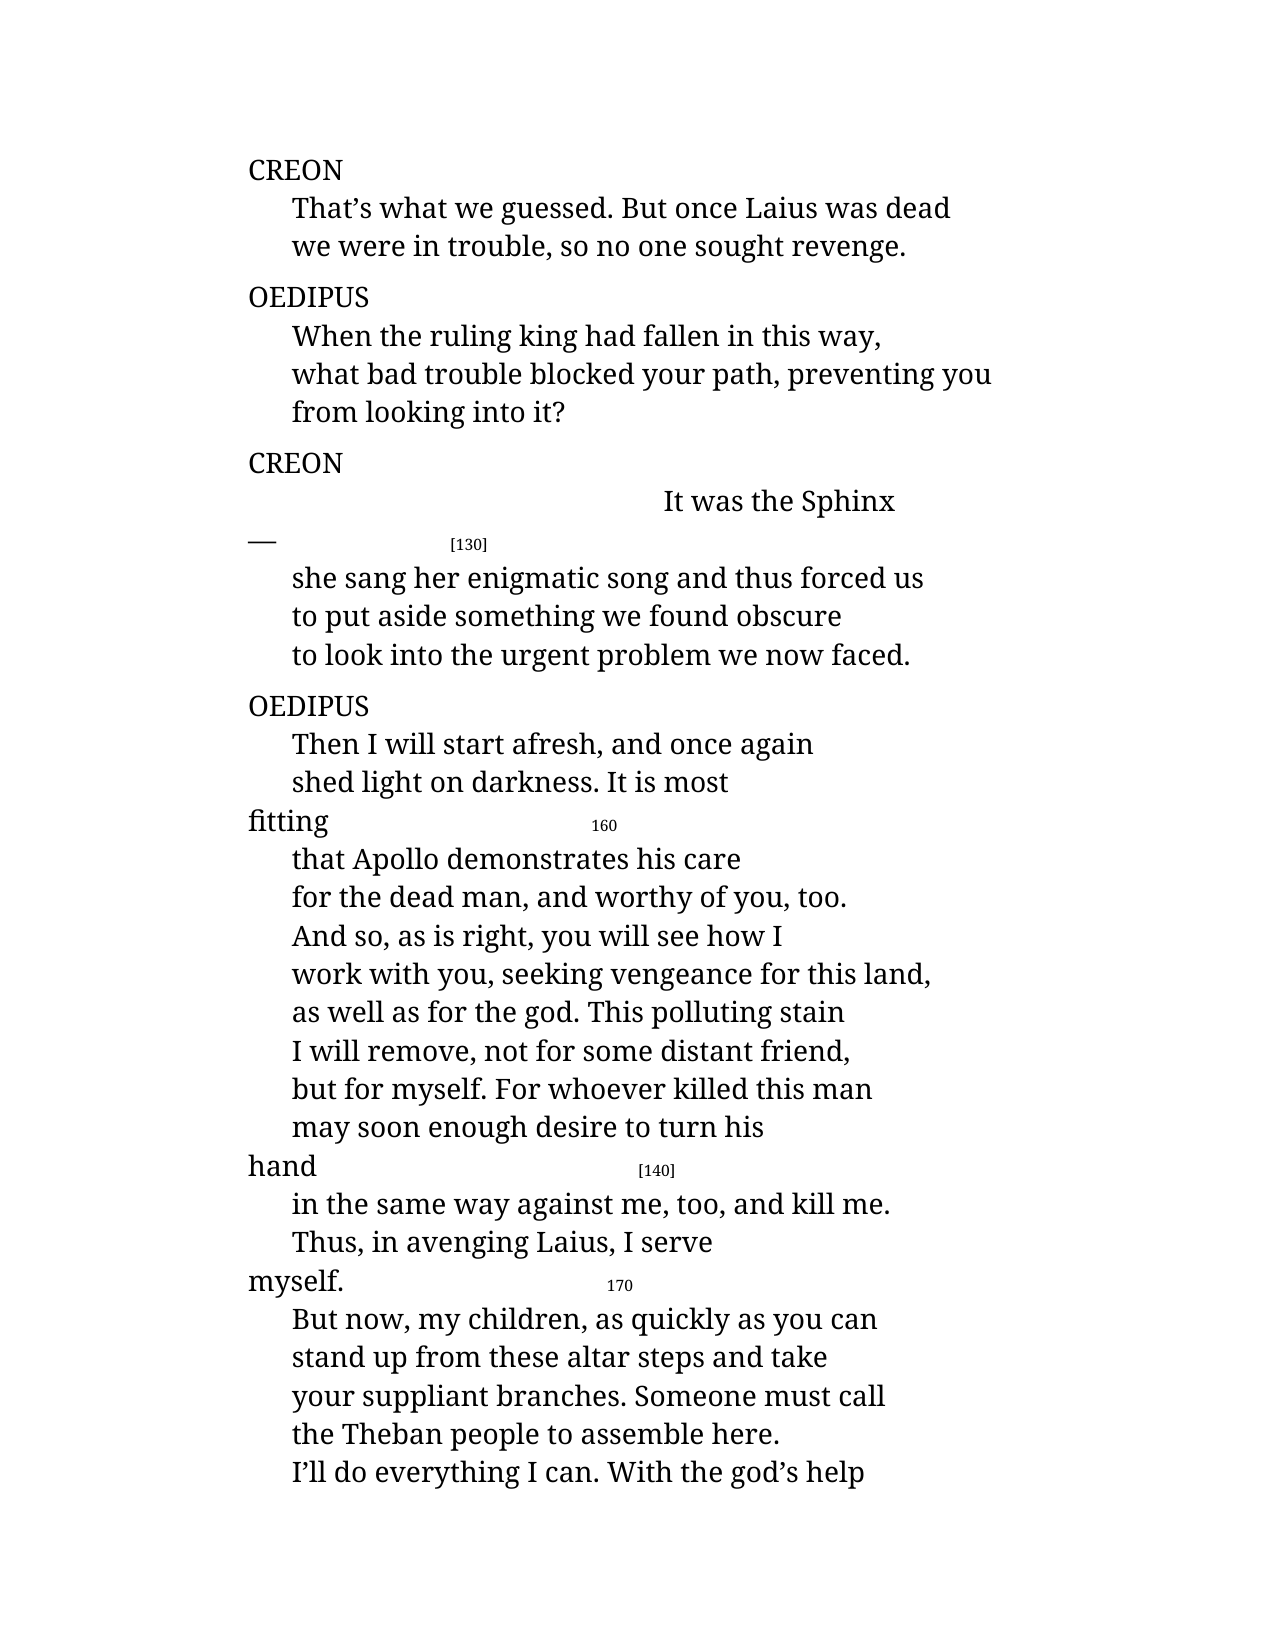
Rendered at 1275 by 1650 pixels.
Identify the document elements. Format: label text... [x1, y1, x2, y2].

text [248, 686, 1027, 1491]
text OEDIPUS When the ruling king had fallen in this way, what bad trouble blocked your path, preventing you from looking into it? [248, 277, 1027, 431]
text CREON It was the Sphinx— [130] she sang her enigmatic song and thus forced us to put aside something we found obscure to look into the urgent problem we now faced. [248, 443, 1027, 673]
text CREON That’s what we guessed. But once Laius was dead we were in trouble, so no one sought revenge. [248, 150, 1027, 265]
